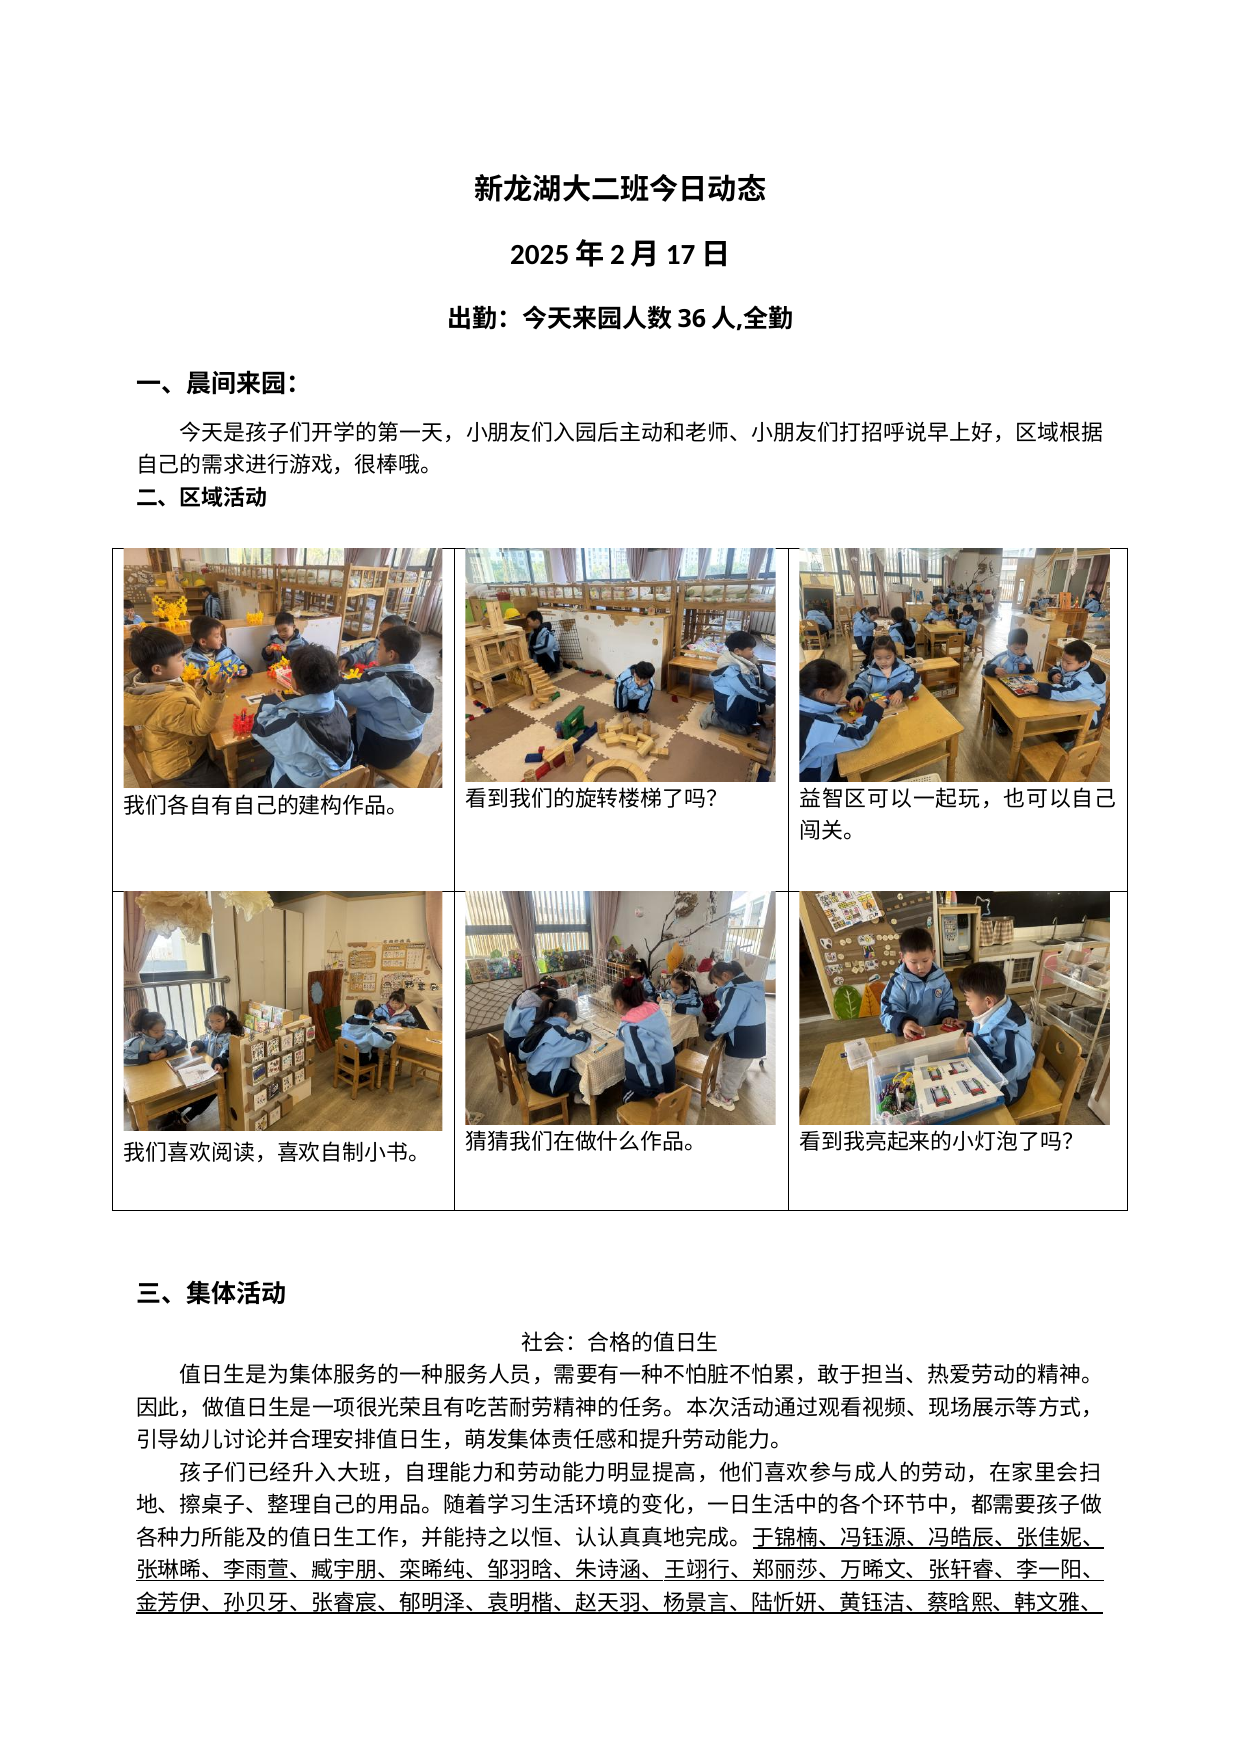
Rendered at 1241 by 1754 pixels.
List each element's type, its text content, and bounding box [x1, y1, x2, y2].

picture [465, 891, 776, 1125]
table_cell 猜猜我们在做什么作品。 [455, 892, 788, 1210]
table_header 看到我们的旋转楼梯了吗？ [455, 549, 788, 891]
text 值日生是为集体服务的一种服务人员，需要有一种不怕脏不怕累，敢于担当、热爱劳动的精神。因此，做值日生是一项很光荣且有吃苦耐劳精神的任务。本次活动通过观看视频、现场展示等方式，引导幼儿讨论并合理安排值日生，萌发集体责任感和提升劳动能力。 [136, 1357, 1104, 1454]
table_header 我们各自有自己的建构作品。 [113, 549, 454, 891]
text 今天是孩子们开学的第一天，小朋友们入园后主动和老师、小朋友们打招呼说早上好，区域根据自己的需求进行游戏，很棒哦。 [136, 414, 1104, 479]
picture [799, 891, 1110, 1125]
text 2025年2月17日 [136, 219, 1104, 284]
picture [123, 891, 443, 1131]
picture [465, 548, 776, 782]
table_header 益智区可以一起玩，也可以自己闯关。 [789, 549, 1127, 891]
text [136, 1454, 1104, 1617]
table_cell 看到我亮起来的小灯泡了吗？ [789, 892, 1127, 1210]
text 出勤：今天来园人数36人,全勤 [136, 284, 1104, 349]
text 新龙湖大二班今日动态 [136, 154, 1104, 219]
picture [799, 548, 1110, 782]
table_cell 我们喜欢阅读，喜欢自制小书。 [113, 892, 454, 1210]
text 社会：合格的值日生 [136, 1324, 1104, 1357]
text 一、晨间来园： [136, 349, 1104, 414]
text 二、区域活动 [136, 479, 1104, 512]
text 三、集体活动 [136, 1259, 1104, 1324]
picture [123, 548, 443, 788]
